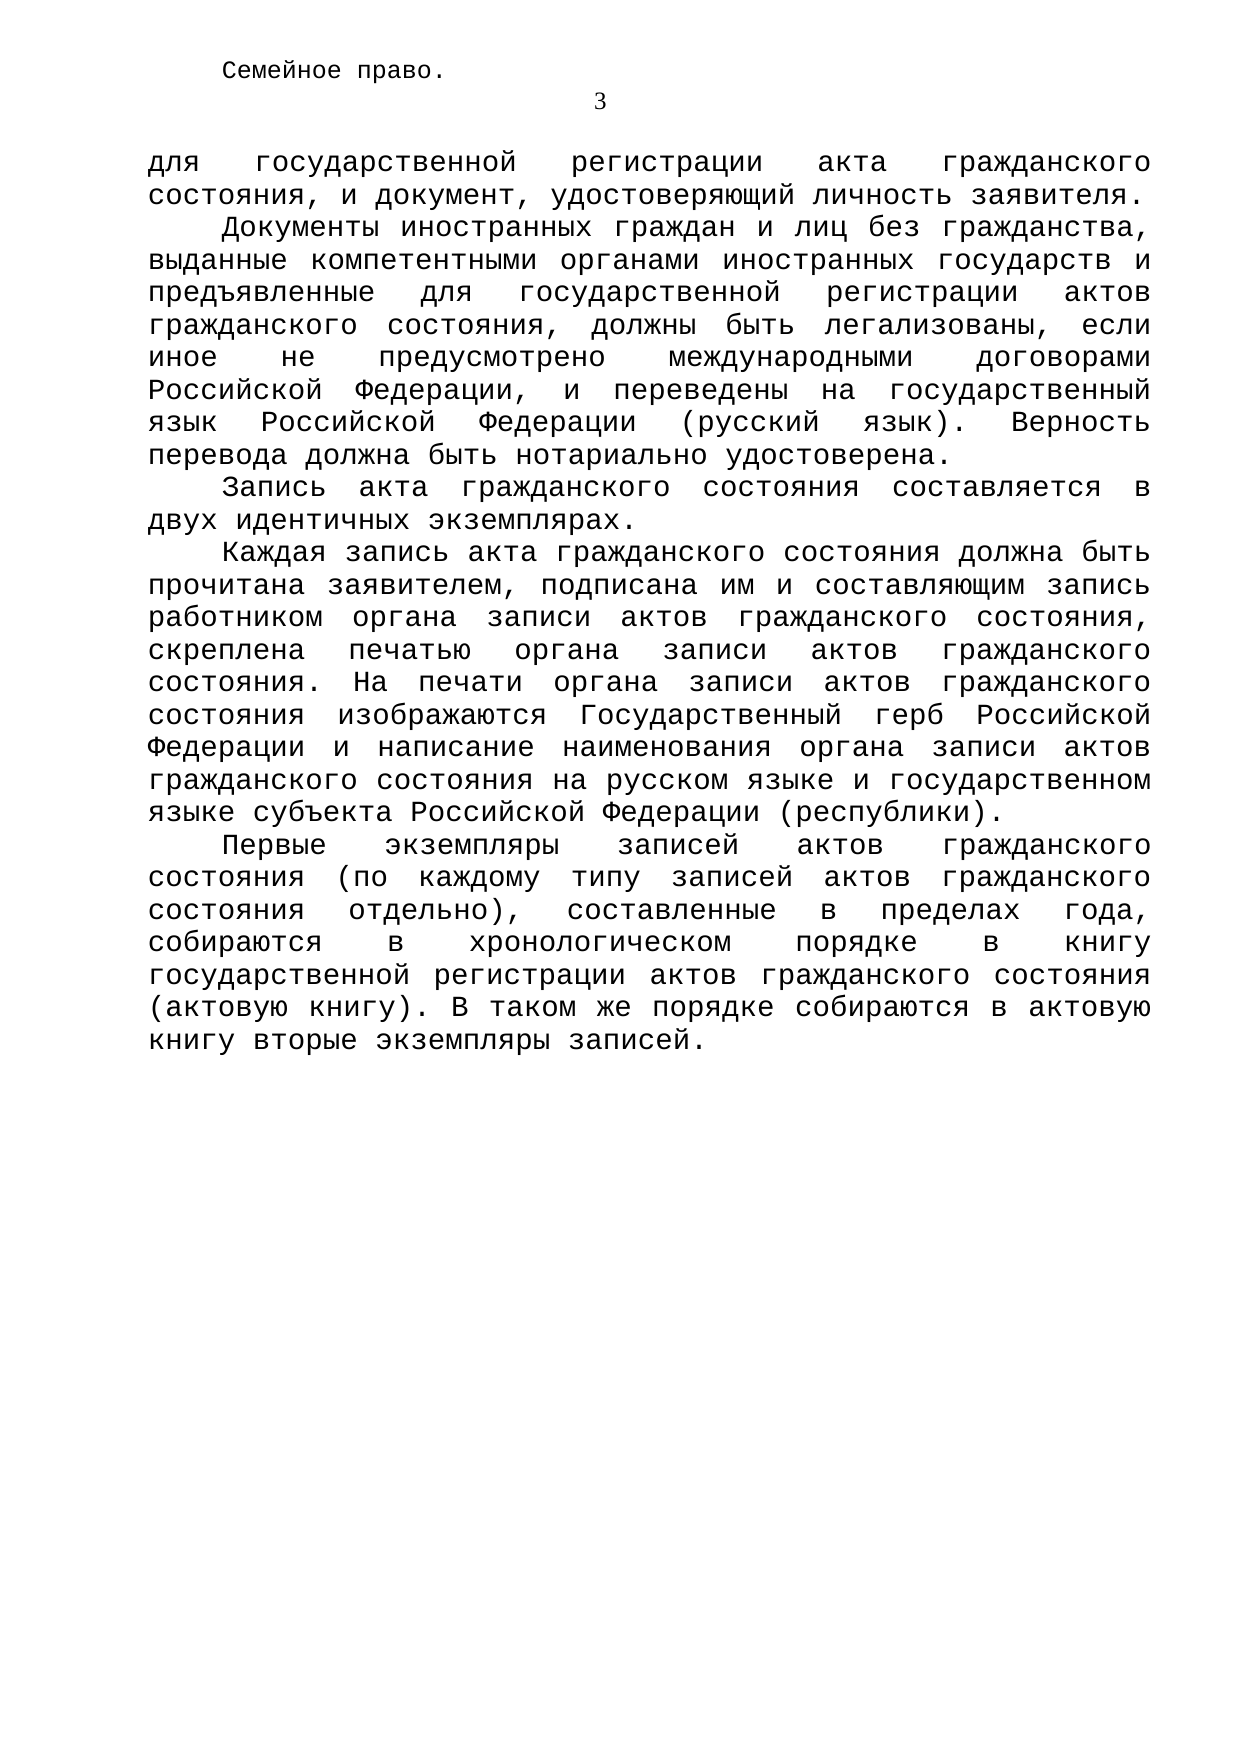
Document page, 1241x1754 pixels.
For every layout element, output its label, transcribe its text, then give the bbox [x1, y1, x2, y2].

text Каждая запись акта гражданского состояния должна быть прочитана заявителем, подписана им и составляющим запись работником органа записи актов гражданского состояния, скреплена печатью органа записи актов гражданского состояния. На печати органа записи актов гражданского состояния изображаются Государственный герб Российской Федерации и написание наименования органа записи актов гражданского состояния на русском языке и государственном языке субъекта Российской Федерации (республики). [148, 538, 1152, 830]
text Запись акта гражданского состояния составляется в двух идентичных экземплярах. [148, 473, 1152, 538]
text Документы иностранных граждан и лиц без гражданства, выданные компетентными органами иностранных государств и предъявленные для государственной регистрации актов гражданского состояния, должны быть легализованы, если иное не предусмотрено международными договорами Российской Федерации, и переведены на государственный язык Российской Федерации (русский язык). Верность перевода должна быть нотариально удостоверена. [148, 213, 1152, 473]
text Первые экземпляры записей актов гражданского состояния (по каждому типу записей актов гражданского состояния отдельно), составленные в пределах года, собираются в хронологическом порядке в книгу государственной регистрации актов гражданского состояния (актовую книгу). В таком же порядке собираются в актовую книгу вторые экземпляры записей. [148, 830, 1152, 1058]
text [148, 148, 1152, 213]
